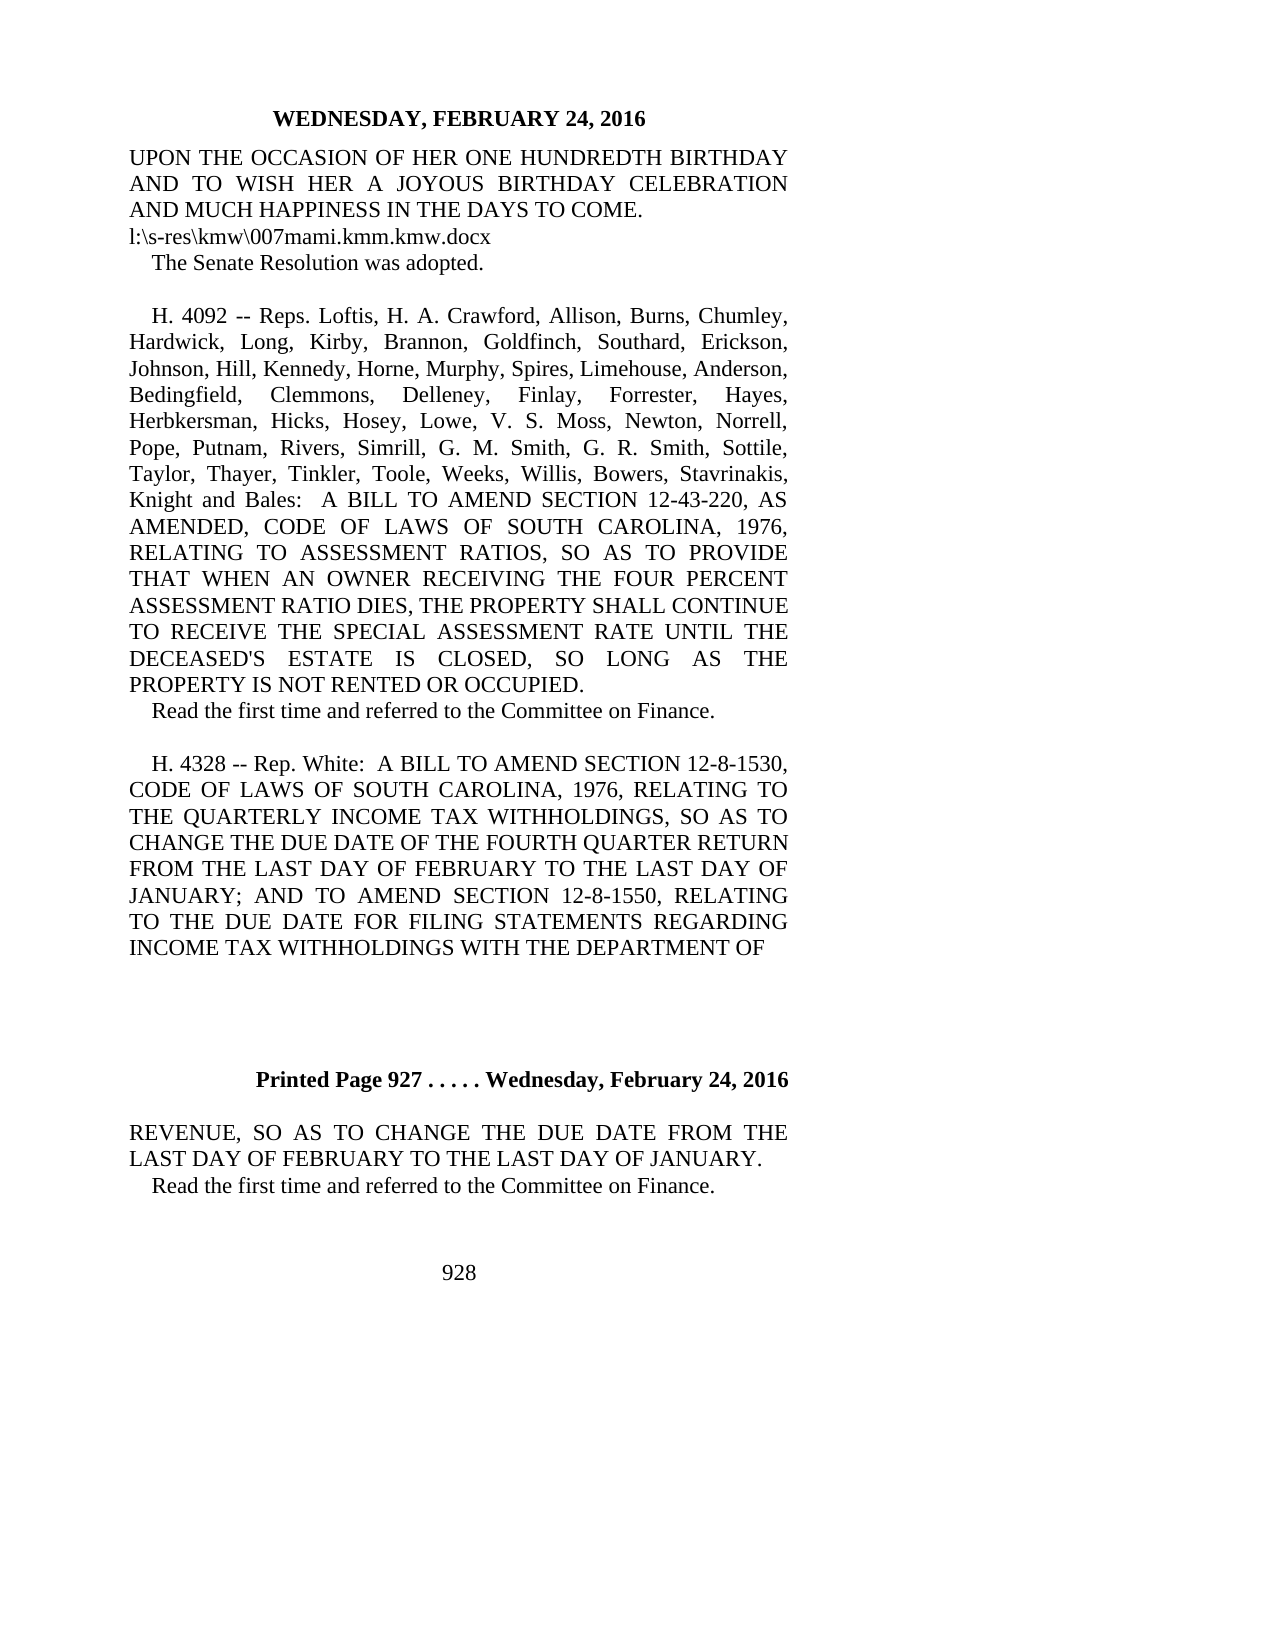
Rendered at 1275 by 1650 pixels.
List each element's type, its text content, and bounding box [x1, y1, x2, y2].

text Printed Page 927 . . . . . Wednesday, February 24, 2016 [129, 1066, 789, 1093]
text Read the first time and referred to the Committee on Finance. [129, 697, 789, 724]
text l:\s-res\kmw\007mami.kmm.kmw.docx [129, 223, 789, 249]
text The Senate Resolution was adopted. [129, 249, 789, 276]
text H. 4092 -- Reps. Loftis, H. A. Crawford, Allison, Burns, Chumley, Hardwick, Long, Kirby, Brannon, Goldfinch, Southard, Erickson, Johnson, Hill, Kennedy, Horne, Murphy, Spires, Limehouse, Anderson, Bedingfield, Clemmons, Delleney, Finlay, Forrester, Hayes, Herbkersman, Hicks, Hosey, Lowe, V. S. Moss, Newton, Norrell, Pope, Putnam, Rivers, Simrill, G. M. Smith, G. R. Smith, Sottile, Taylor, Thayer, Tinkler, Toole, Weeks, Willis, Bowers, Stavrinakis, Knight and Bales: A BILL TO AMEND SECTION 12-43-220, AS AMENDED, CODE OF LAWS OF SOUTH CAROLINA, 1976, RELATING TO ASSESSMENT RATIOS, SO AS TO PROVIDE THAT WHEN AN OWNER RECEIVING THE FOUR PERCENT ASSESSMENT RATIO DIES, THE PROPERTY SHALL CONTINUE TO RECEIVE THE SPECIAL ASSESSMENT RATE UNTIL THE DECEASED'S ESTATE IS CLOSED, SO LONG AS THE PROPERTY IS NOT RENTED OR OCCUPIED. [129, 302, 789, 697]
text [129, 144, 789, 223]
text H. 4328 -- Rep. White: A BILL TO AMEND SECTION 12-8-1530, CODE OF LAWS OF SOUTH CAROLINA, 1976, RELATING TO THE QUARTERLY INCOME TAX WITHHOLDINGS, SO AS TO CHANGE THE DUE DATE OF THE FOURTH QUARTER RETURN FROM THE LAST DAY OF FEBRUARY TO THE LAST DAY OF JANUARY; AND TO AMEND SECTION 12-8-1550, RELATING TO THE DUE DATE FOR FILING STATEMENTS REGARDING INCOME TAX WITHHOLDINGS WITH THE DEPARTMENT OF [129, 750, 789, 961]
text REVENUE, SO AS TO CHANGE THE DUE DATE FROM THE LAST DAY OF FEBRUARY TO THE LAST DAY OF JANUARY. [129, 1119, 789, 1172]
text Read the first time and referred to the Committee on Finance. [129, 1172, 789, 1198]
